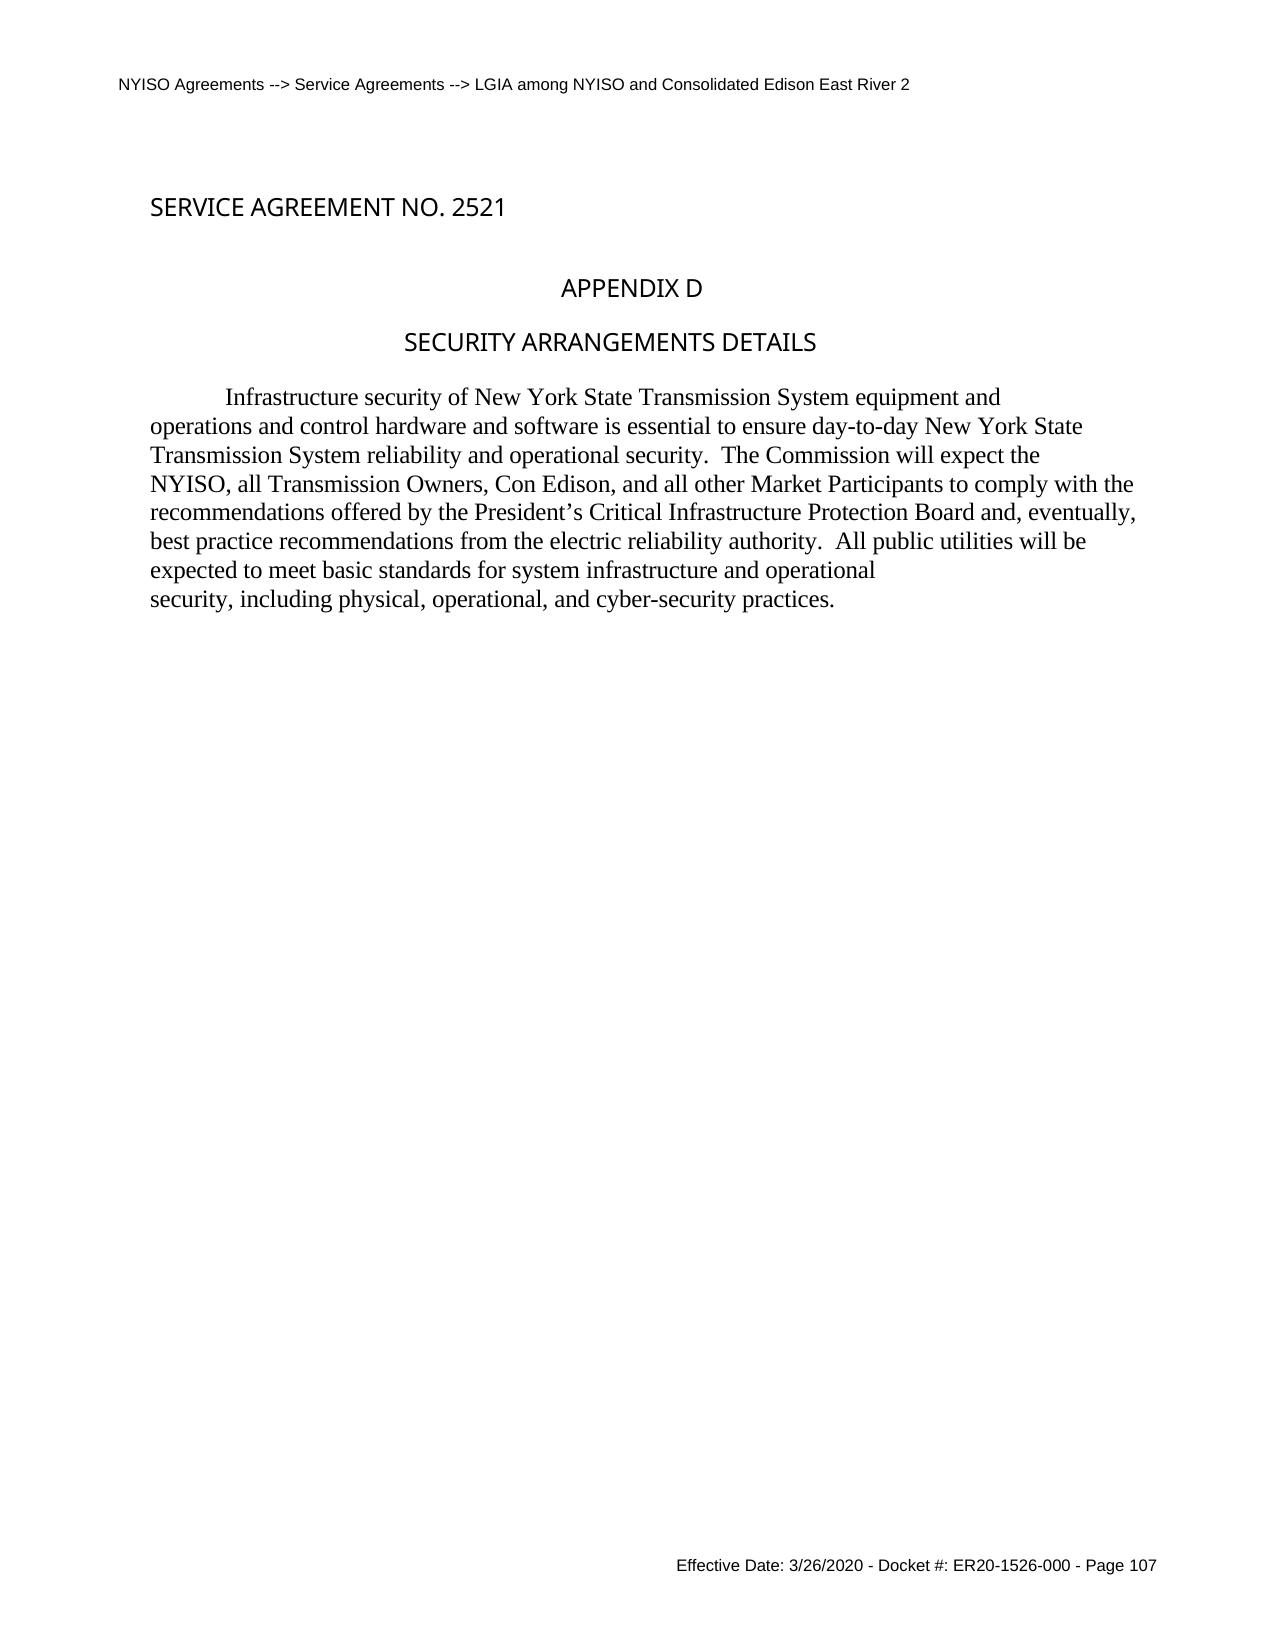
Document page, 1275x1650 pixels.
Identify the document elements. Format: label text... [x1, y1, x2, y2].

text SECURITY ARRANGEMENTS DETAILS [404, 329, 1275, 357]
text operations and control hardware and software is essential to ensure day-to-day New York State Transmission System reliability and operational security. The Commission will expect the NYISO, all Transmission Owners, Con Edison, and all other Market Participants to comply with the recommendations offered by the President’s Critical Infrastructure Protection Board and, eventually, best practice recommendations from the electric reliability authority. All public utilities will be expected to meet basic standards for system infrastructure and operational security, including physical, operational, and cyber-security practices. [150, 412, 1136, 613]
text SERVICE AGREEMENT NO. 2521 [150, 193, 1275, 222]
text APPENDIX D [561, 274, 1275, 303]
text Infrastructure security of New York State Transmission System equipment and [225, 383, 1275, 412]
